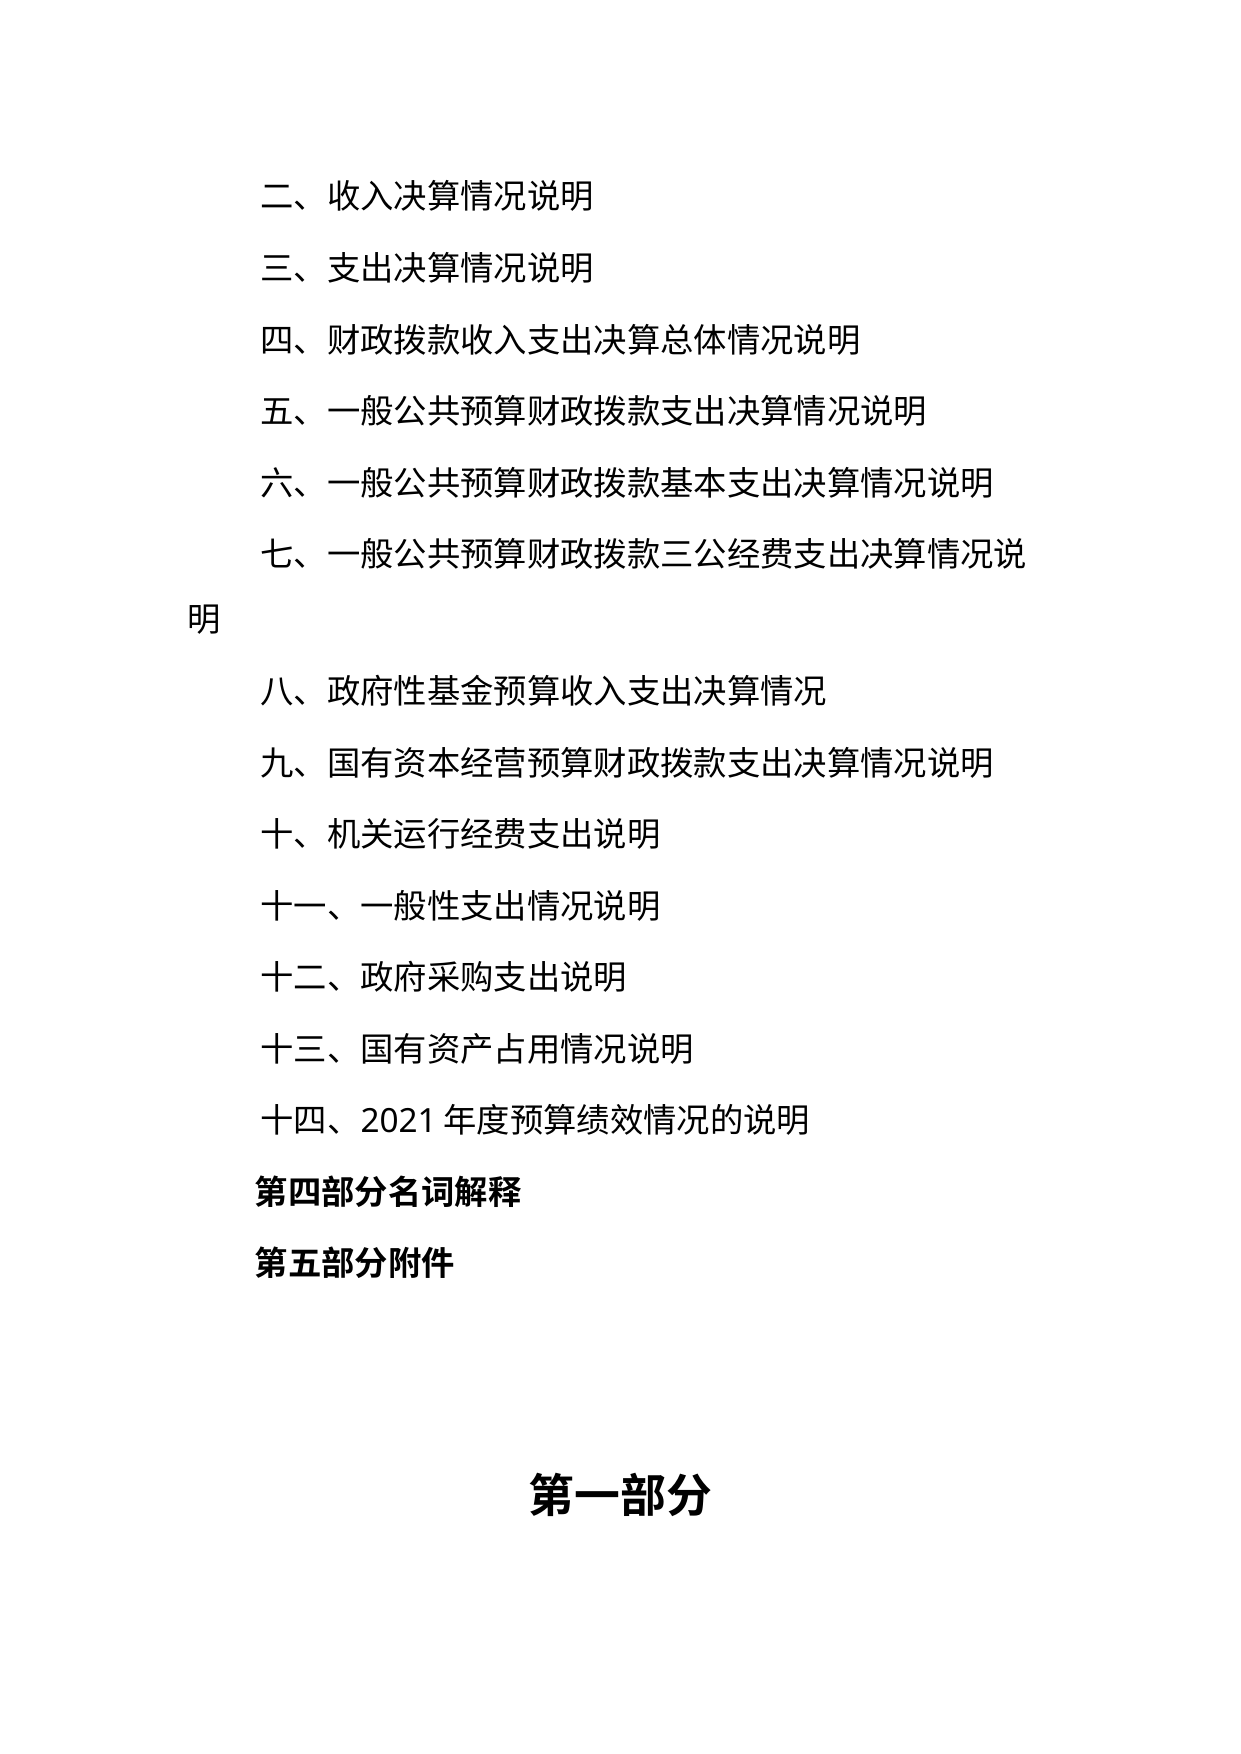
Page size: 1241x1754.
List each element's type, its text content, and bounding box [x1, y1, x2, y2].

text 二、收入决算情况说明 [187, 162, 1053, 227]
text 十四、2021年度预算绩效情况的说明 [187, 1086, 1053, 1151]
text 六、一般公共预算财政拨款基本支出决算情况说明 [187, 448, 1053, 513]
text 十一、一般性支出情况说明 [187, 871, 1053, 936]
text 十二、政府采购支出说明 [187, 943, 1053, 1008]
text 五、一般公共预算财政拨款支出决算情况说明 [187, 377, 1053, 442]
text 三、支出决算情况说明 [187, 233, 1053, 298]
text 十三、国有资产占用情况说明 [187, 1014, 1053, 1079]
text 九、国有资本经营预算财政拨款支出决算情况说明 [187, 728, 1053, 793]
text 四、财政拨款收入支出决算总体情况说明 [187, 305, 1053, 370]
text 八、政府性基金预算收入支出决算情况 [187, 656, 1053, 721]
text 第四部分名词解释 [187, 1157, 1053, 1222]
text 十、机关运行经费支出说明 [187, 799, 1053, 864]
text 七、一般公共预算财政拨款三公经费支出决算情况说明 [187, 520, 1053, 650]
text 第五部分附件 [187, 1229, 1053, 1294]
text 第一部分 [187, 1443, 1053, 1541]
